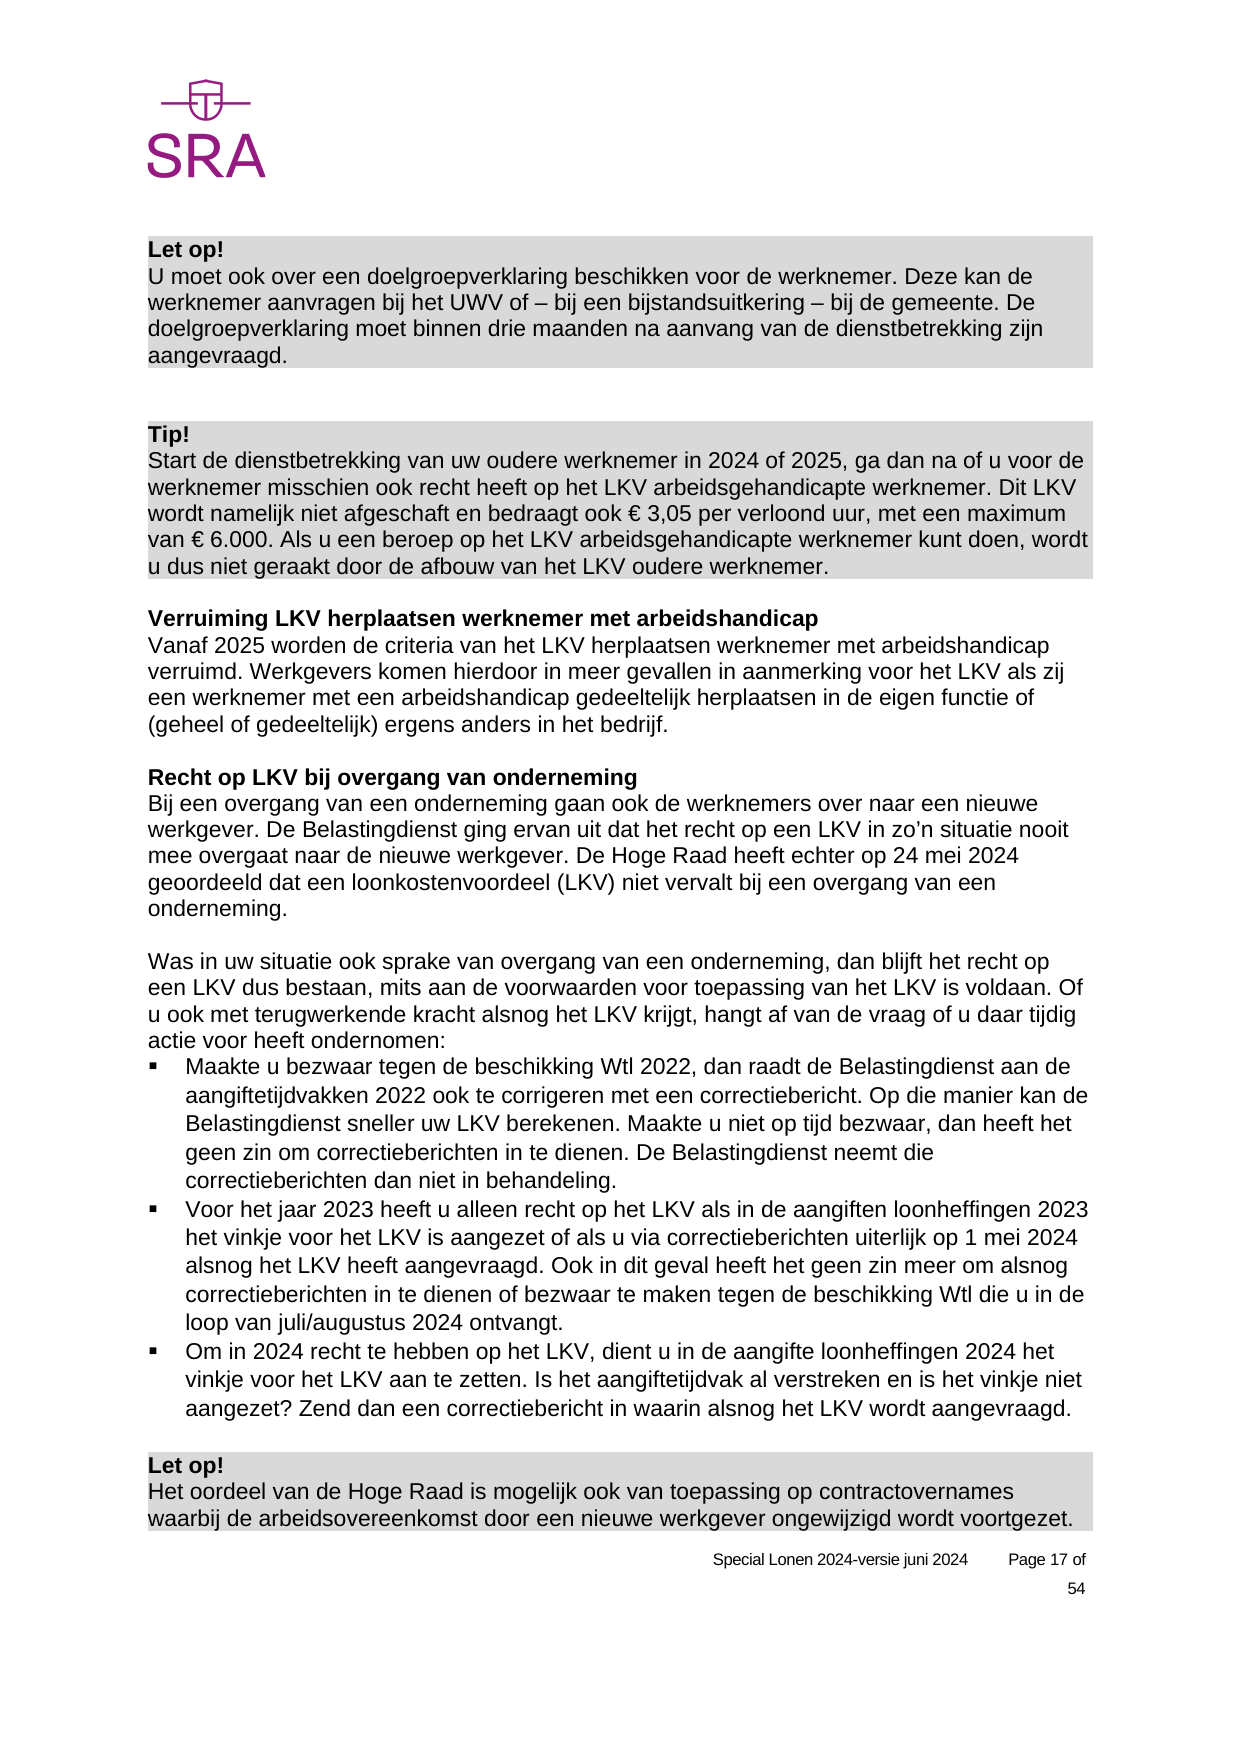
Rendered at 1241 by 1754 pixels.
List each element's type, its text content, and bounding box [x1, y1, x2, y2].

picture [147, 79, 266, 178]
list Om in 2024 recht te hebben op het LKV, dient u in de aangifte loonheffingen 2024 het vinkje voor het LKV aan te zetten. Is het aangiftetijdvak al verstreken en is het vinkje niet aangezet? Zend dan een correctiebericht in waarin alsnog het LKV wordt aangevraagd. [148, 1338, 1093, 1421]
list Voor het jaar 2023 heeft u alleen recht op het LKV als in de aangiften loonheffingen 2023 het vinkje voor het LKV is aangezet of als u via correctieberichten uiterlijk op 1 mei 2024 alsnog het LKV heeft aangevraagd. Ook in dit geval heeft het geen zin meer om alsnog correctieberichten in te dienen of bezwaar te maken tegen de beschikking Wtl die u in de loop van juli/augustus 2024 ontvangt. [148, 1196, 1093, 1336]
text Let op! Het oordeel van de Hoge Raad is mogelijk ook van toepassing op contractovernames waarbij de arbeidsovereenkomst door een nieuwe werkgever ongewijzigd wordt voortgezet. [148, 1452, 1093, 1531]
text Recht op LKV bij overgang van onderneming Bij een overgang van een onderneming gaan ook de werknemers over naar een nieuwe werkgever. De Belastingdienst ging ervan uit dat het recht op een LKV in zo’n situatie nooit mee overgaat naar de nieuwe werkgever. De Hoge Raad heeft echter op 24 mei 2024 geoordeeld dat een loonkostenvoordeel (LKV) niet vervalt bij een overgang van een onderneming. [148, 763, 1093, 922]
text Tip! Start de dienstbetrekking van uw oudere werknemer in 2024 of 2025, ga dan na of u voor de werknemer misschien ook recht heeft op het LKV arbeidsgehandicapte werknemer. Dit LKV wordt namelijk niet afgeschaft en bedraagt ook € 3,05 per verloond uur, met een maximum van € 6.000. Als u een beroep op het LKV arbeidsgehandicapte werknemer kunt doen, wordt u dus niet geraakt door de afbouw van het LKV oudere werknemer. [148, 421, 1093, 579]
list Maakte u bezwaar tegen de beschikking Wtl 2022, dan raadt de Belastingdienst aan de aangiftetijdvakken 2022 ook te corrigeren met een correctiebericht. Op die manier kan de Belastingdienst sneller uw LKV berekenen. Maakte u niet op tijd bezwaar, dan heeft het geen zin om correctieberichten in te dienen. De Belastingdienst neemt die correctieberichten dan niet in behandeling. [148, 1053, 1093, 1193]
text Vanaf 2025 worden de criteria van het LKV herplaatsen werknemer met arbeidshandicap verruimd. Werkgevers komen hierdoor in meer gevallen in aanmerking voor het LKV als zij een werknemer met een arbeidshandicap gedeeltelijk herplaatsen in de eigen functie of (geheel of gedeeltelijk) ergens anders in het bedrijf. [148, 632, 1093, 737]
text Let op! U moet ook over een doelgroepverklaring beschikken voor de werknemer. Deze kan de werknemer aanvragen bij het UWV of – bij een bijstandsuitkering – bij de gemeente. De doelgroepverklaring moet binnen drie maanden na aanvang van de dienstbetrekking zijn aangevraagd. [148, 236, 1093, 368]
text Verruiming LKV herplaatsen werknemer met arbeidshandicap [148, 605, 1093, 632]
text Was in uw situatie ook sprake van overgang van een onderneming, dan blijft het recht op een LKV dus bestaan, mits aan de voorwaarden voor toepassing van het LKV is voldaan. Of u ook met terugwerkende kracht alsnog het LKV krijgt, hangt af van de vraag of u daar tijdig actie voor heeft ondernomen: [148, 948, 1093, 1053]
